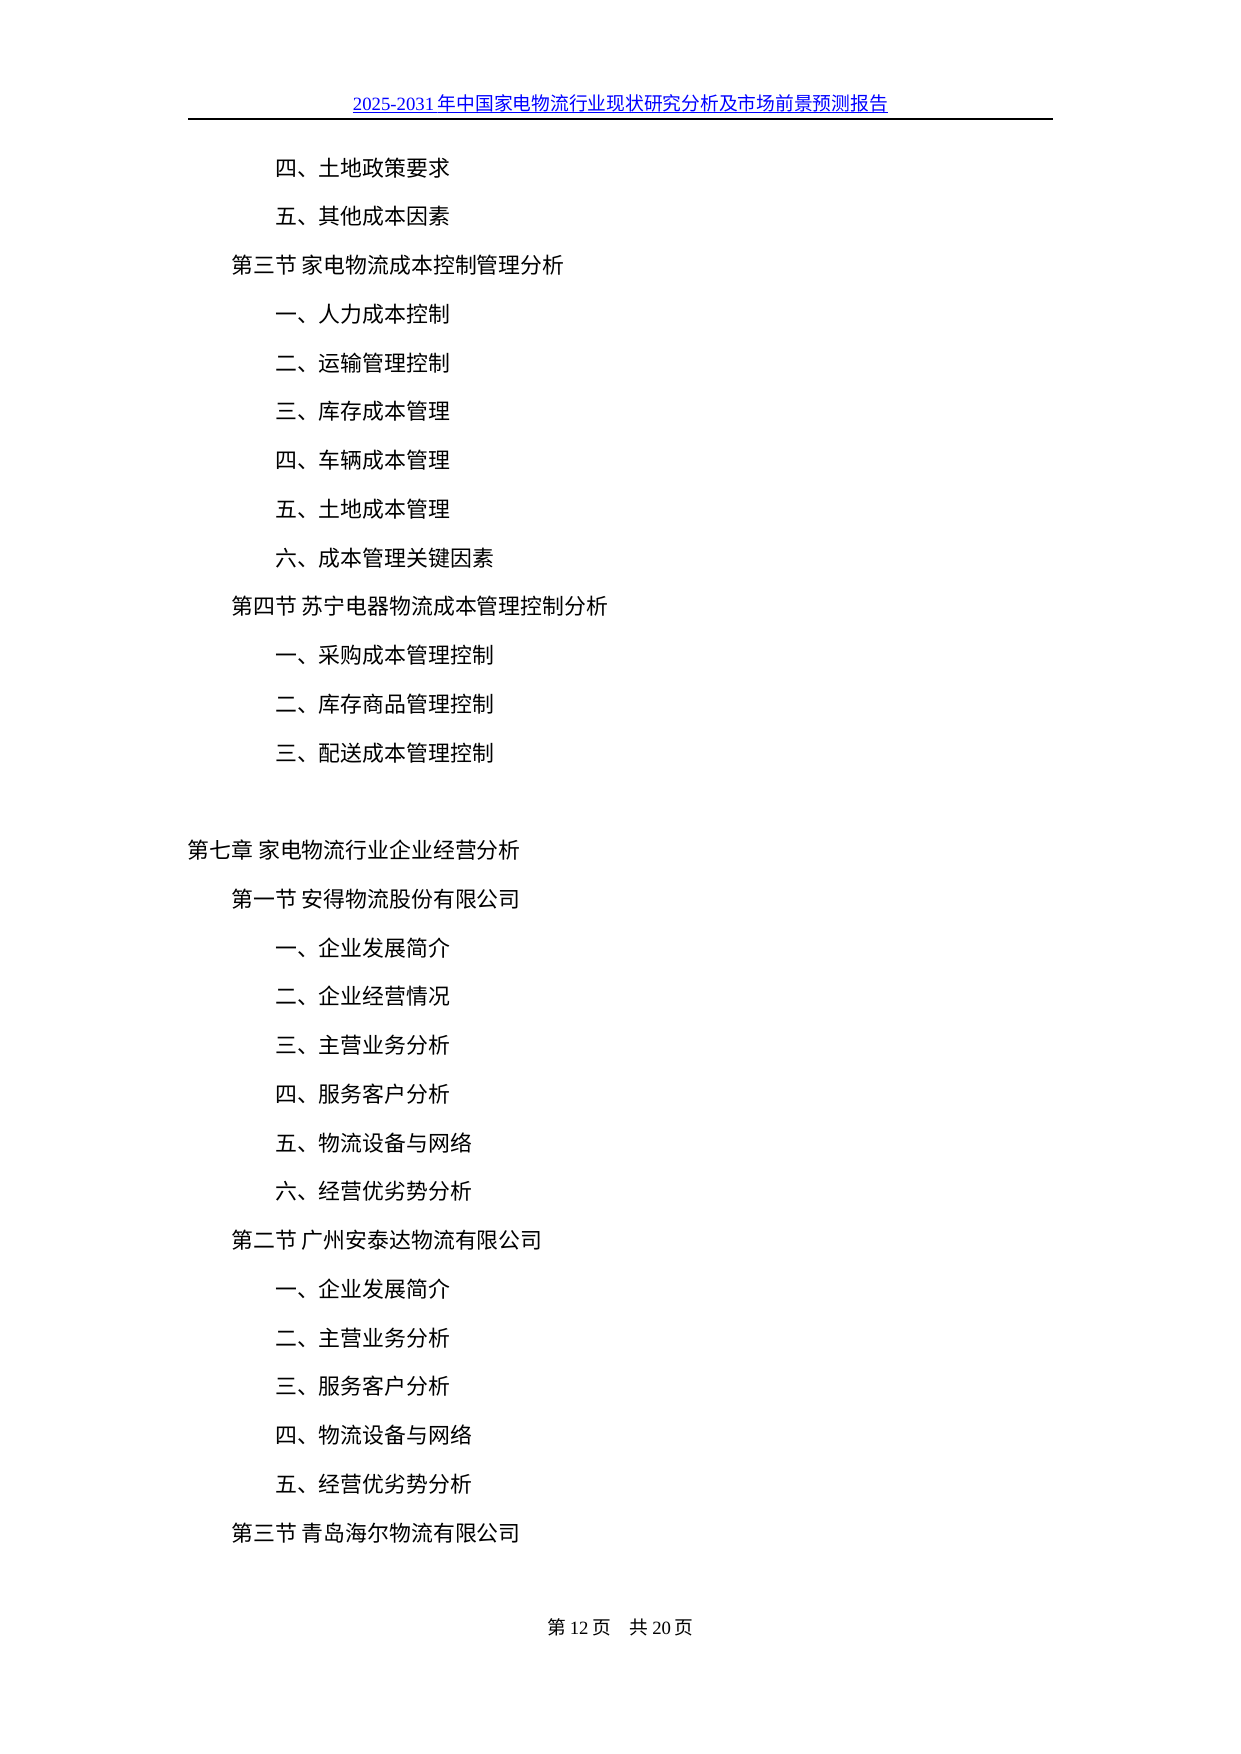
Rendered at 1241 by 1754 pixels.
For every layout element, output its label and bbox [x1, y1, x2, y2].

text [187, 150, 1053, 1548]
